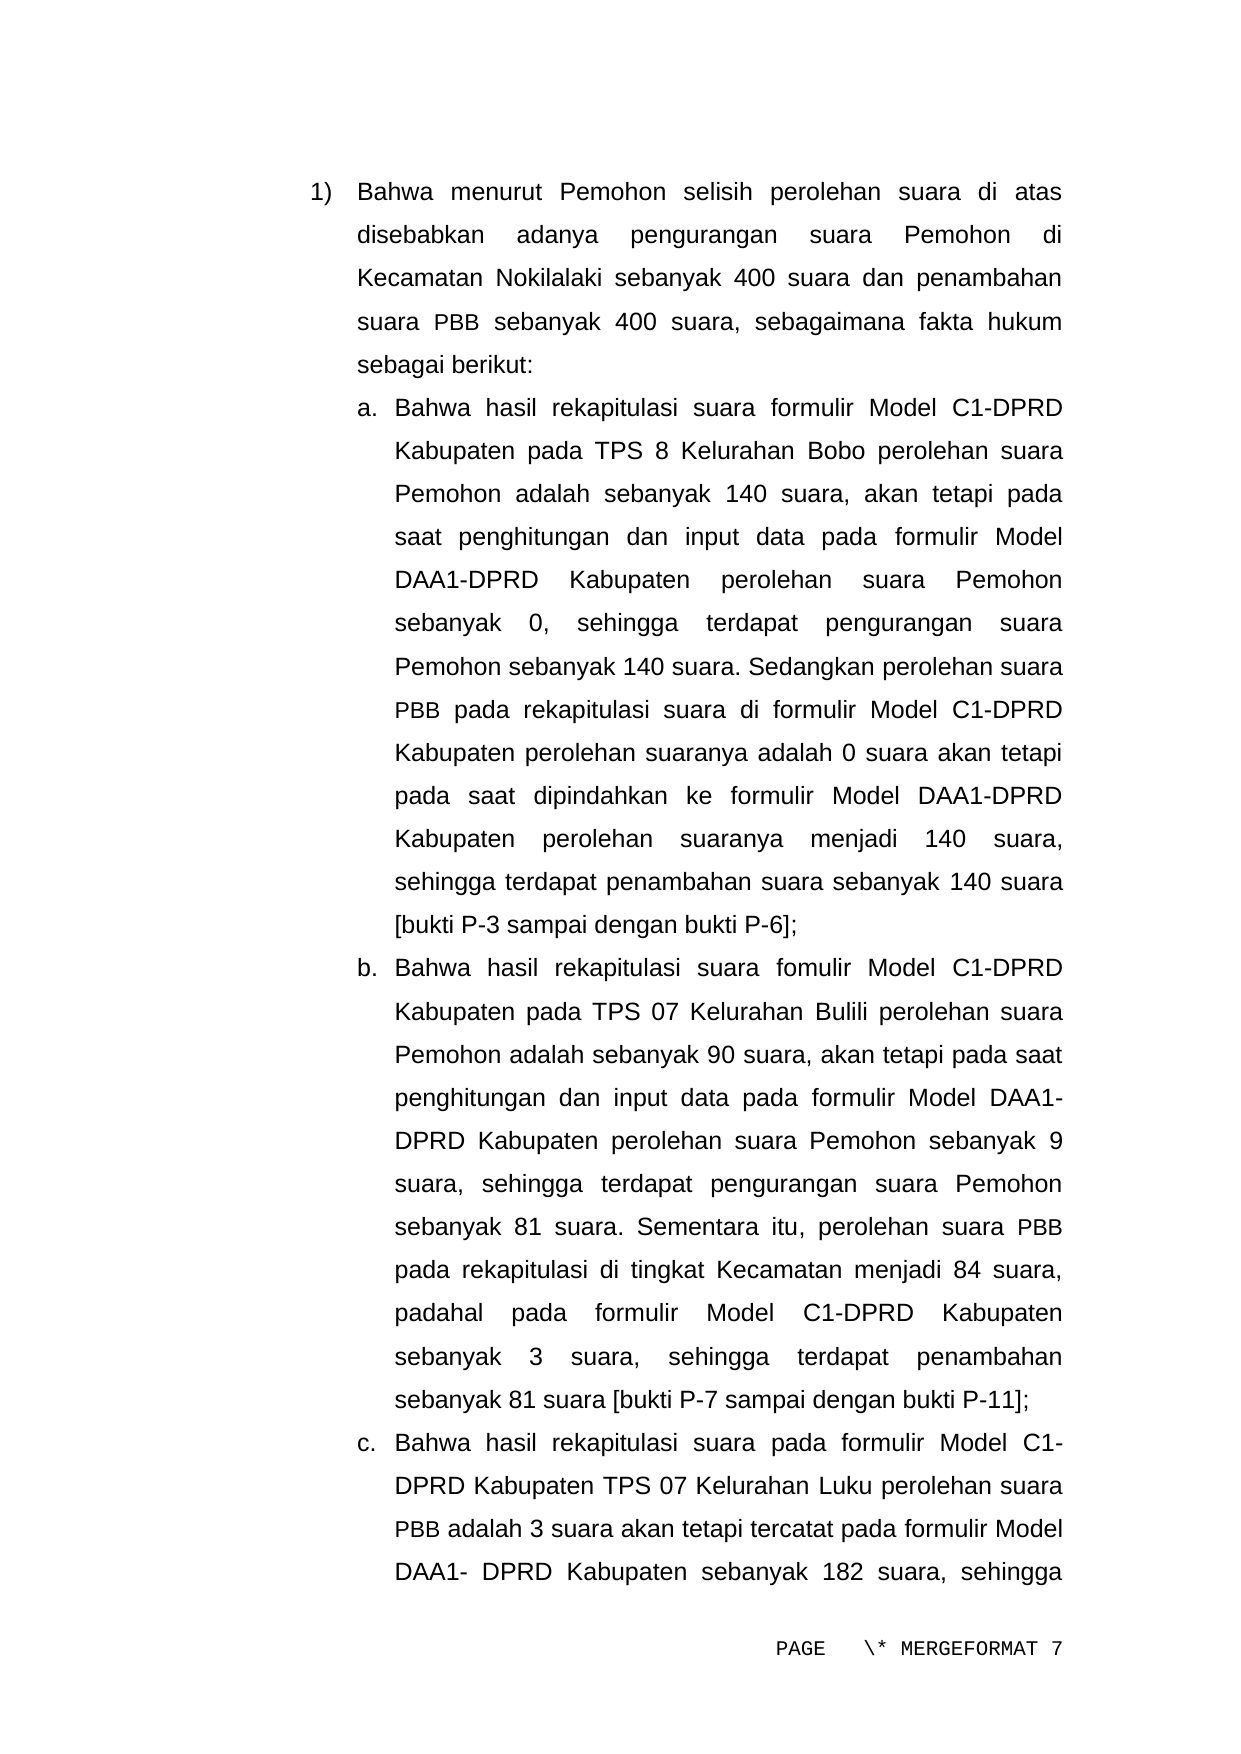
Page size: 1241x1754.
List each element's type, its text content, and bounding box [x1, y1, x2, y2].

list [357, 1428, 1063, 1586]
list Bahwa menurut Pemohon selisih perolehan suara di atas disebabkan adanya pengurangan suara Pemohon di Kecamatan Nokilalaki sebanyak 400 suara dan penambahan suara PBB sebanyak 400 suara, sebagaimana fakta hukum sebagai berikut: [310, 177, 1063, 378]
list Bahwa hasil rekapitulasi suara formulir Model C1-DPRD Kabupaten pada TPS 8 Kelurahan Bobo perolehan suara Pemohon adalah sebanyak 140 suara, akan tetapi pada saat penghitungan dan input data pada formulir Model DAA1-DPRD Kabupaten perolehan suara Pemohon sebanyak 0, sehingga terdapat pengurangan suara Pemohon sebanyak 140 suara. Sedangkan perolehan suara PBB pada rekapitulasi suara di formulir Model C1-DPRD Kabupaten perolehan suaranya adalah 0 suara akan tetapi pada saat dipindahkan ke formulir Model DAA1-DPRD Kabupaten perolehan suaranya menjadi 140 suara, sehingga terdapat penambahan suara sebanyak 140 suara [bukti P-3 sampai dengan bukti P-6]; [357, 393, 1063, 939]
list Bahwa hasil rekapitulasi suara fomulir Model C1-DPRD Kabupaten pada TPS 07 Kelurahan Bulili perolehan suara Pemohon adalah sebanyak 90 suara, akan tetapi pada saat penghitungan dan input data pada formulir Model DAA1-DPRD Kabupaten perolehan suara Pemohon sebanyak 9 suara, sehingga terdapat pengurangan suara Pemohon sebanyak 81 suara. Sementara itu, perolehan suara PBB pada rekapitulasi di tingkat Kecamatan menjadi 84 suara, padahal pada formulir Model C1-DPRD Kabupaten sebanyak 3 suara, sehingga terdapat penambahan sebanyak 81 suara [bukti P-7 sampai dengan bukti P-11]; [357, 953, 1063, 1413]
